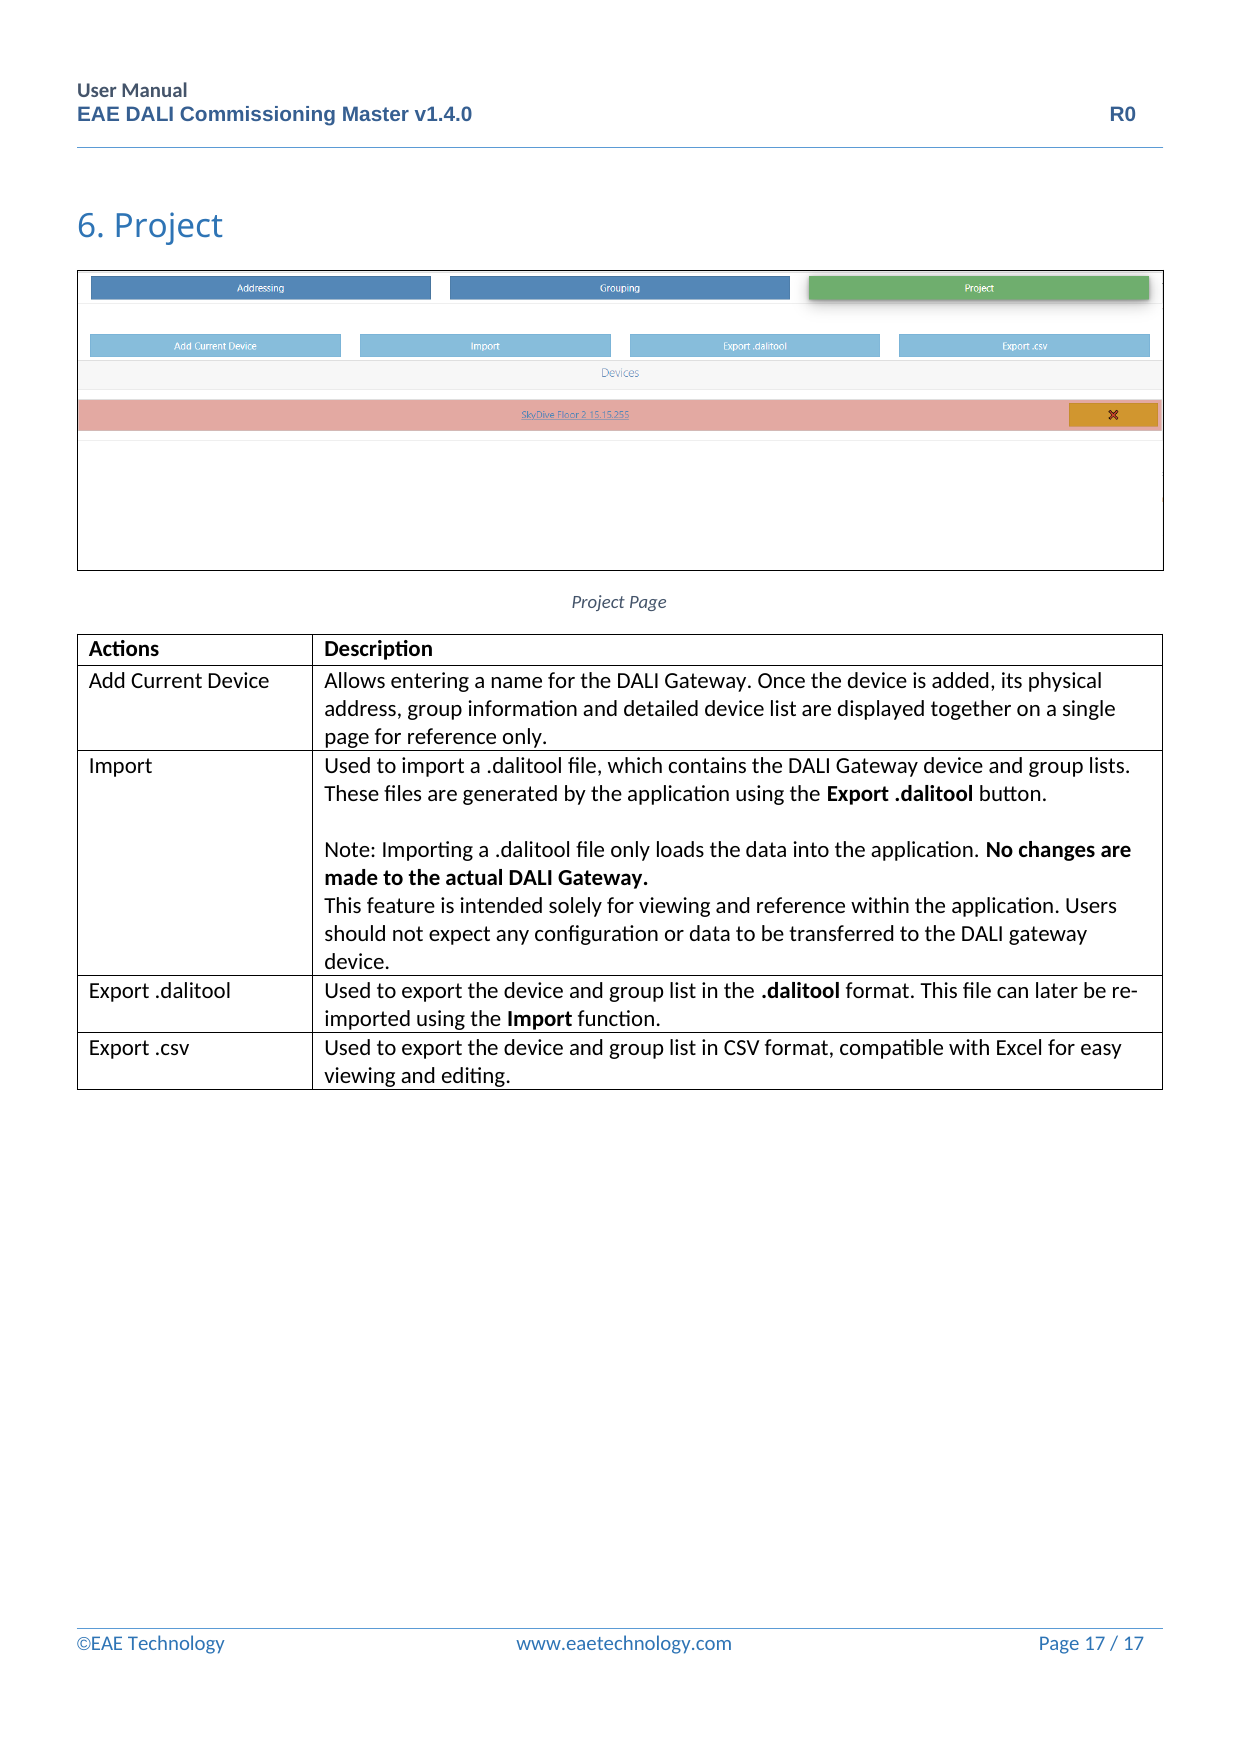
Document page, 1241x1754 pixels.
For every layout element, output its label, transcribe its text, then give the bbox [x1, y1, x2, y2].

table_cell Allows entering a name for the DALI Gateway. Once the device is added, its physical address, group information and detailed device list are displayed together on a single page for reference only. [313, 666, 1162, 750]
subtitle 6. Project [77, 201, 1163, 247]
table_cell Used to export the device and group list in CSV format, compatible with Excel for easy viewing and editing. [313, 1033, 1162, 1089]
table_cell Import [78, 751, 312, 975]
table_header Actions [78, 635, 312, 665]
table_header Description [313, 635, 1162, 665]
text Project Page [77, 590, 1163, 613]
table_cell Export .dalitool [78, 976, 312, 1032]
picture [78, 271, 1163, 570]
table_cell Used to export the device and group list in the .dalitool format. This file can later be re-imported using the Import function. [313, 976, 1162, 1032]
table_cell Add Current Device [78, 666, 312, 750]
table_cell Export .csv [78, 1033, 312, 1089]
table_cell Used to import a .dalitool file, which contains the DALI Gateway device and group lists. These files are generated by the application using the Export .dalitool button. Note: Importing a .dalitool file only loads the data into the application. No changes are made to the actual DALI Gateway. This feature is intended solely for viewing and reference within the application. Users should not expect any configuration or data to be transferred to the DALI gateway device. [313, 751, 1162, 975]
